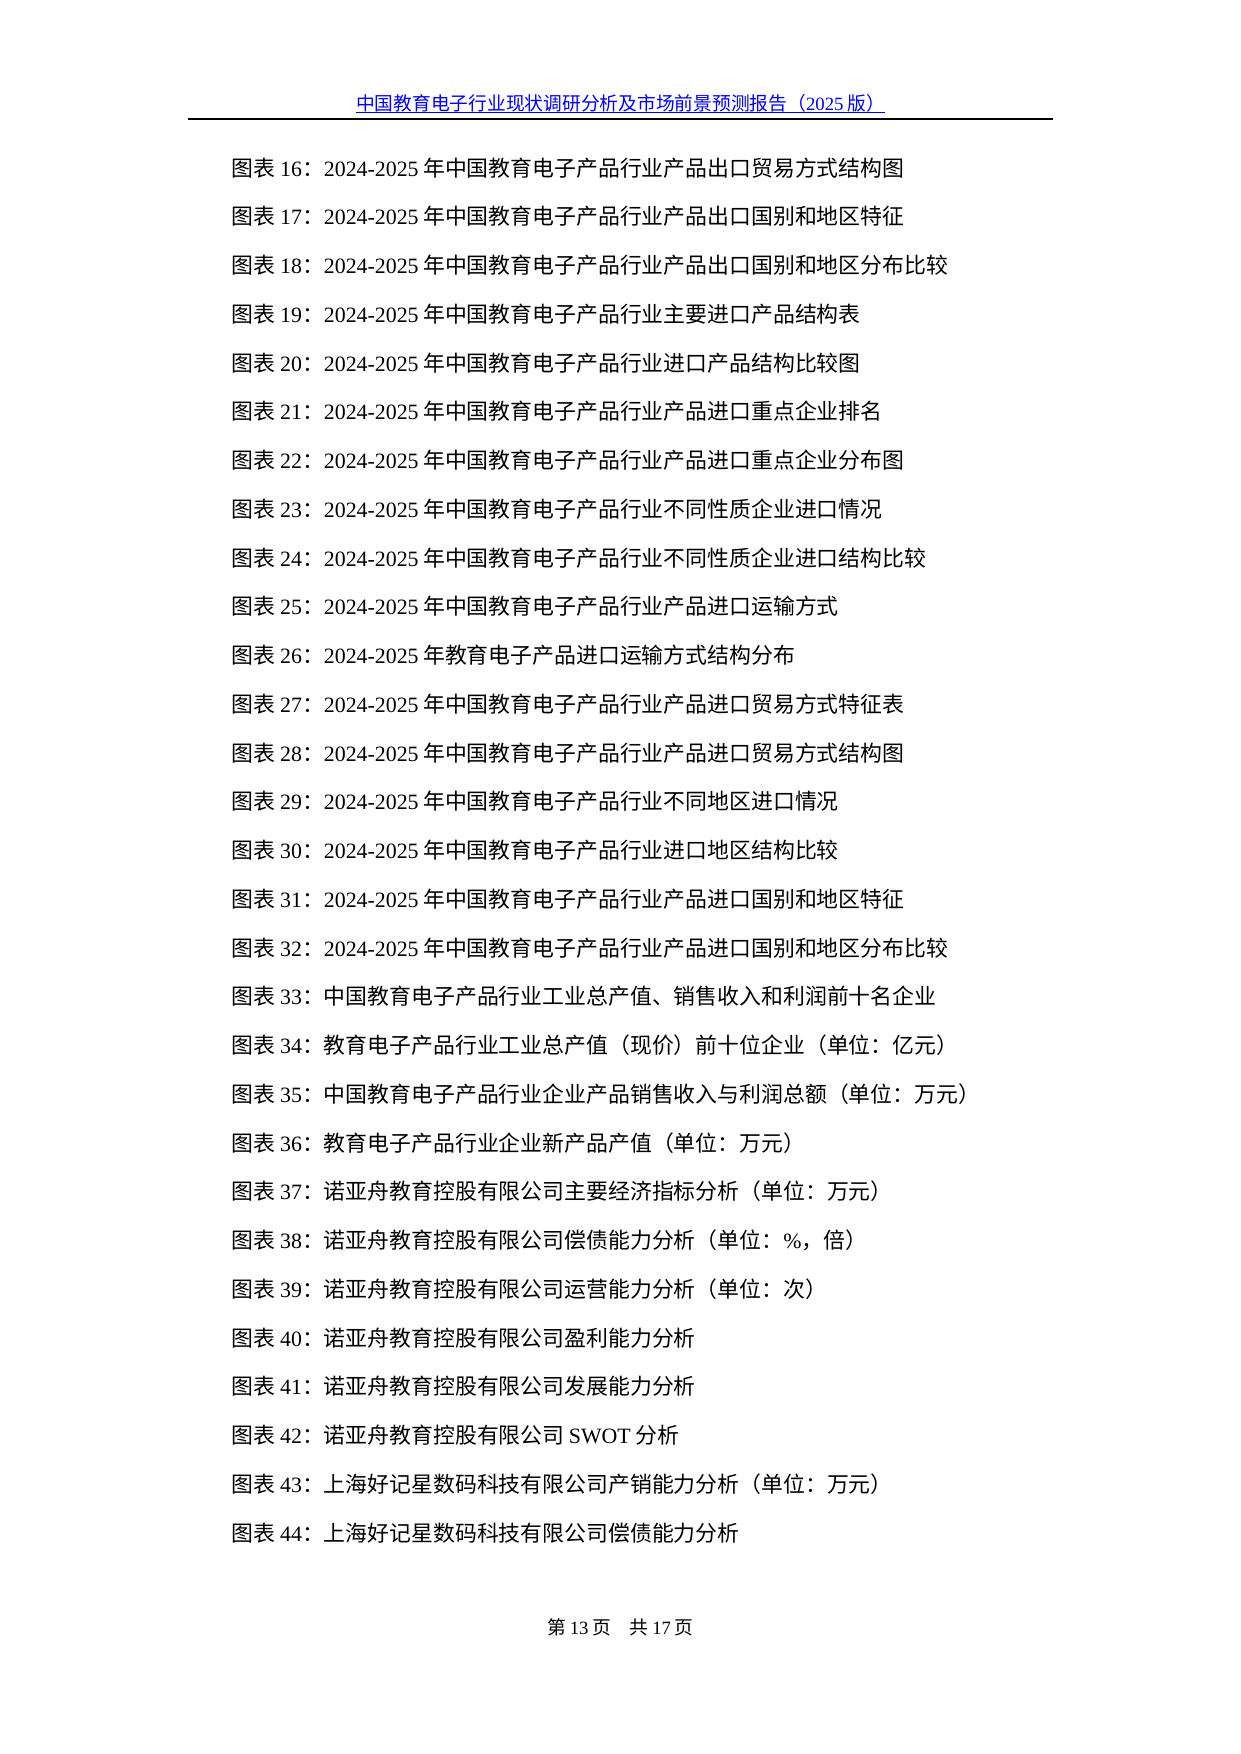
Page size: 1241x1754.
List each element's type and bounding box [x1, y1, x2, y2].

text [187, 150, 1053, 1548]
